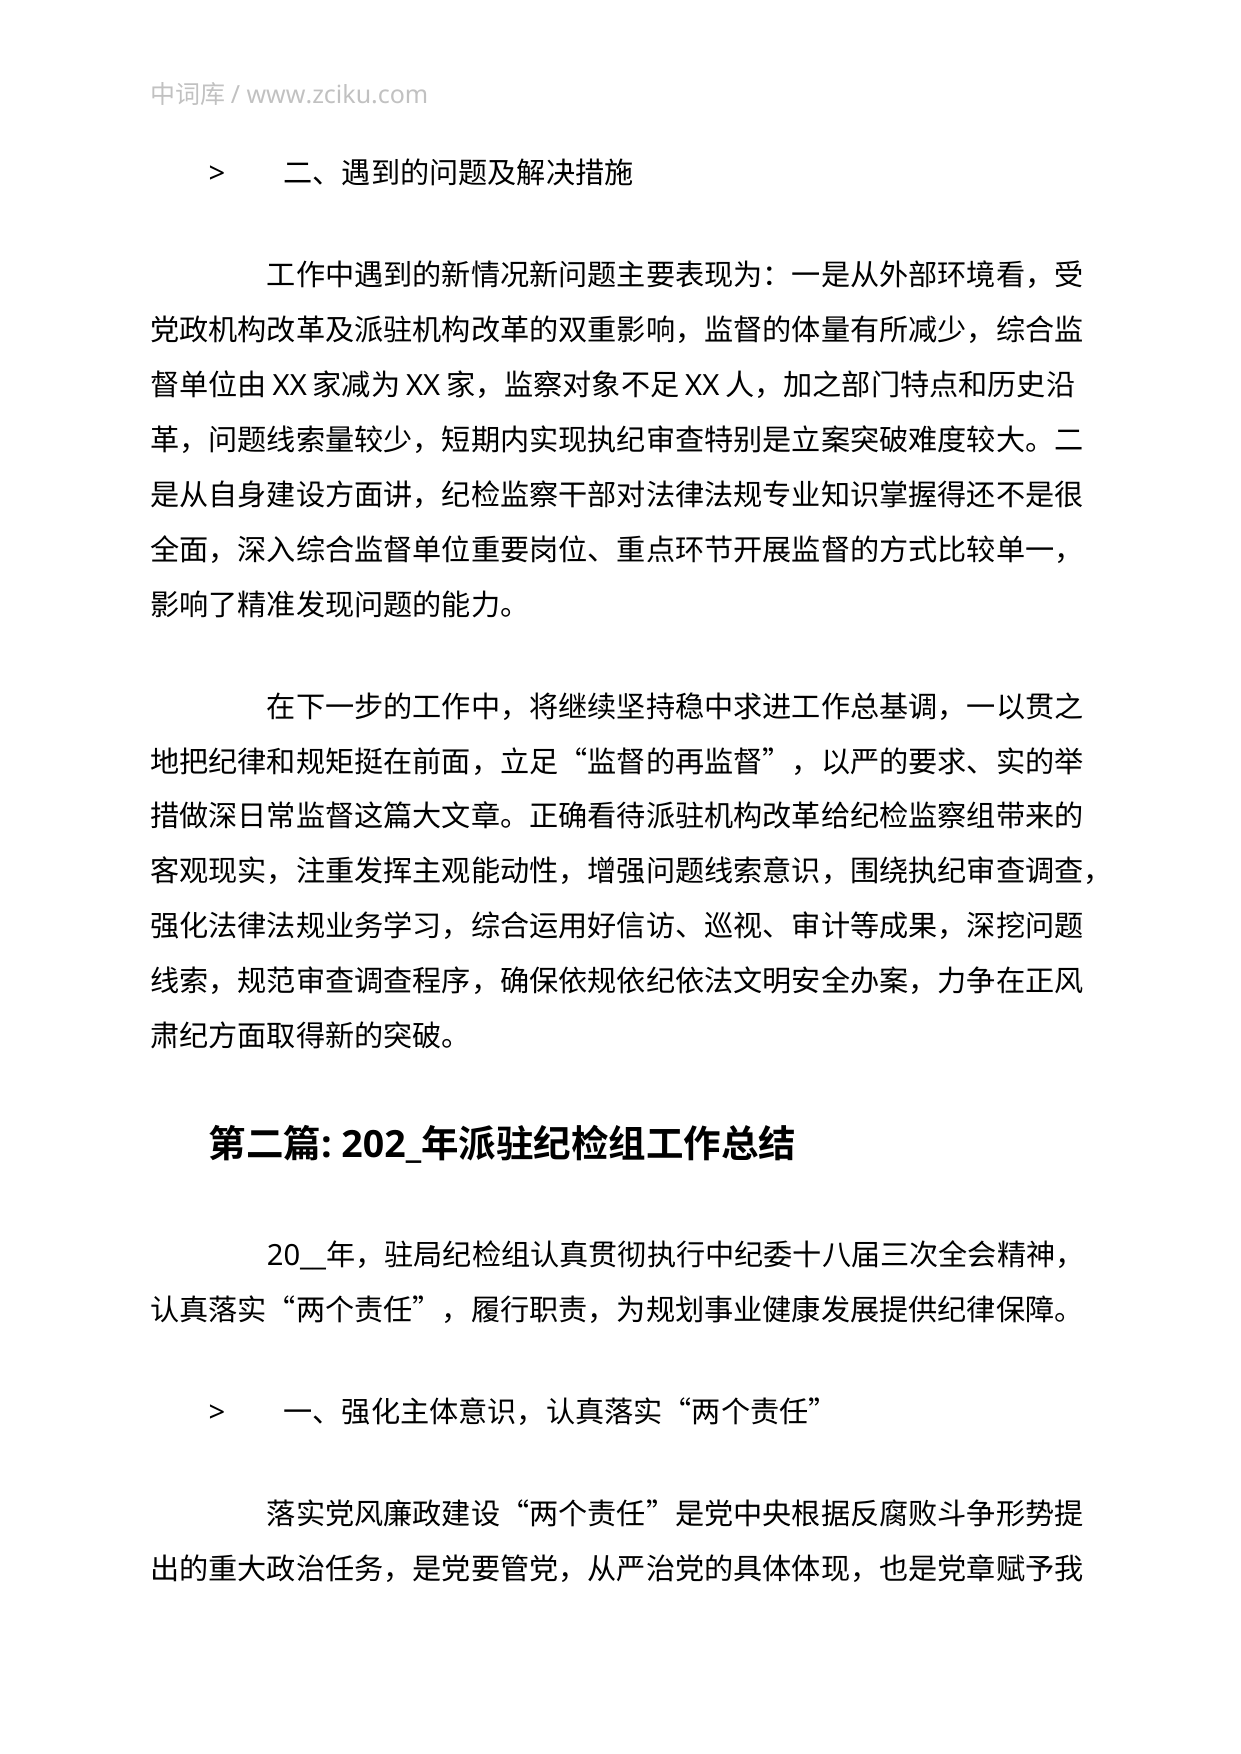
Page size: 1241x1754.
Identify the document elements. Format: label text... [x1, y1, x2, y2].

text > 一、强化主体意识，认真落实“两个责任” [150, 1389, 1090, 1431]
text > 二、遇到的问题及解决措施 [150, 150, 1090, 192]
text 20__年，驻局纪检组认真贯彻执行中纪委十八届三次全会精神，认真落实“两个责任”，履行职责，为规划事业健康发展提供纪律保障。 [150, 1232, 1090, 1329]
text 第二篇: 202_年派驻纪检组工作总结 [150, 1114, 1090, 1169]
text 工作中遇到的新情况新问题主要表现为：一是从外部环境看，受党政机构改革及派驻机构改革的双重影响，监督的体量有所减少，综合监督单位由XX家减为XX家，监察对象不足XX人，加之部门特点和历史沿革，问题线索量较少，短期内实现执纪审查特别是立案突破难度较大。二是从自身建设方面讲，纪检监察干部对法律法规专业知识掌握得还不是很全面，深入综合监督单位重要岗位、重点环节开展监督的方式比较单一，影响了精准发现问题的能力。 [150, 252, 1090, 624]
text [150, 1491, 1090, 1588]
text 在下一步的工作中，将继续坚持稳中求进工作总基调，一以贯之地把纪律和规矩挺在前面，立足“监督的再监督”，以严的要求、实的举措做深日常监督这篇大文章。正确看待派驻机构改革给纪检监察组带来的客观现实，注重发挥主观能动性，增强问题线索意识，围绕执纪审查调查，强化法律法规业务学习，综合运用好信访、巡视、审计等成果，深挖问题线索，规范审查调查程序，确保依规依纪依法文明安全办案，力争在正风肃纪方面取得新的突破。 [150, 683, 1090, 1055]
